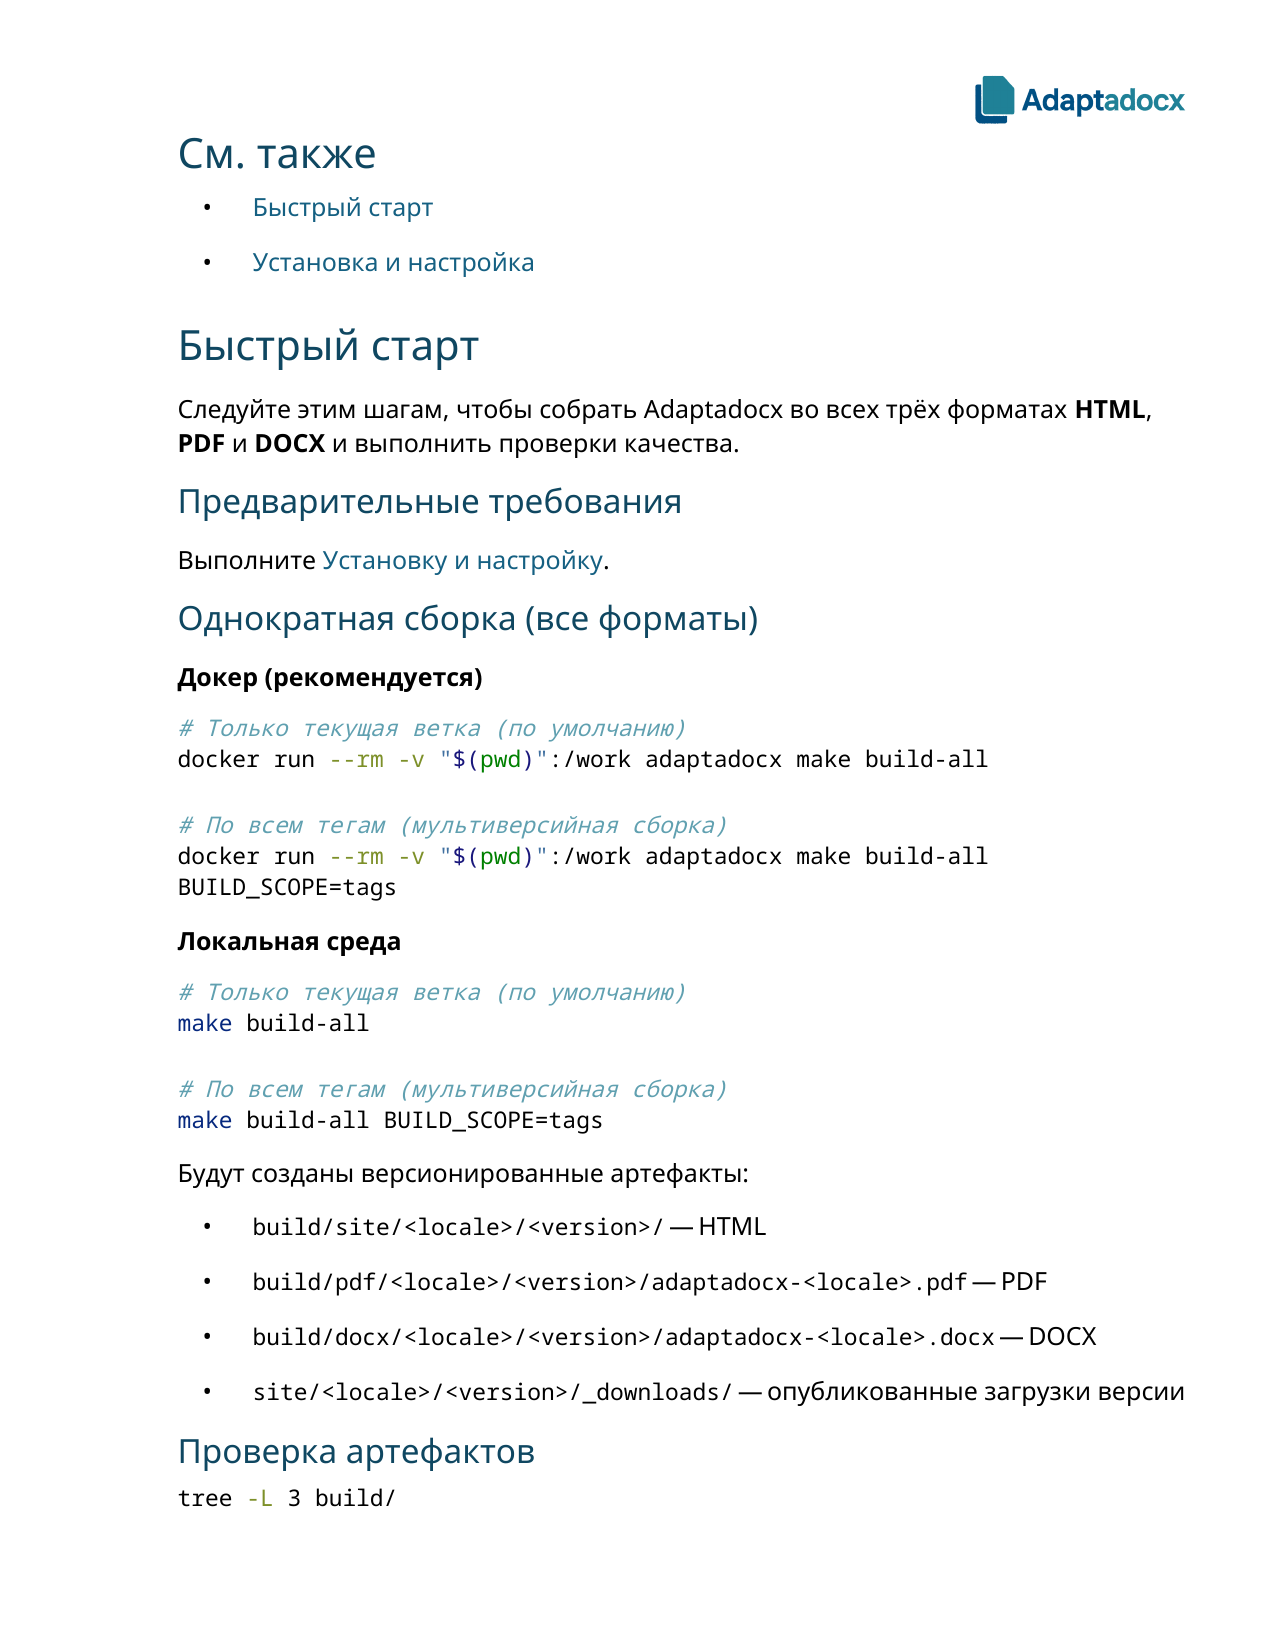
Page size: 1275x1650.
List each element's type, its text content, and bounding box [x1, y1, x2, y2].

subtitle Однократная сборка (все форматы) [177, 595, 1186, 641]
list build/site/<locale>/<version>/ — HTML [202, 1209, 1186, 1243]
text Будут созданы версионированные артефакты: [177, 1156, 1186, 1190]
list build/pdf/<locale>/<version>/adaptadocx-<locale>.pdf — PDF [202, 1264, 1186, 1298]
list build/docx/<locale>/<version>/adaptadocx-<locale>.docx — DOCX [202, 1318, 1186, 1353]
text Выполните Установку и настройку. [177, 542, 1186, 576]
text Локальная среда [177, 923, 1186, 957]
text Следуйте этим шагам, чтобы собрать Adaptadocx во всех трёх форматах HTML, PDF и DOCX и выполнить проверки качества. [177, 391, 1186, 459]
subtitle Предварительные требования [177, 478, 1186, 523]
text # Только текущая ветка (по умолчанию) docker run --rm -v "$(pwd)":/work adaptadocx make build-all # По всем тегам (мультиверсийная сборка) docker run --rm -v "$(pwd)":/work adaptadocx make build-all BUILD_SCOPE=tags [177, 712, 1186, 902]
list Быстрый старт [202, 189, 1186, 223]
text Докер (рекомендуется) [177, 659, 1186, 693]
subtitle Проверка артефактов [177, 1428, 1186, 1474]
text # Только текущая ветка (по умолчанию) make build-all # По всем тегам (мультиверсийная сборка) make build-all BUILD_SCOPE=tags [177, 976, 1186, 1135]
subtitle См. также [177, 124, 1186, 181]
list Установка и настройка [202, 244, 1186, 278]
picture [972, 75, 1187, 125]
list site/<locale>/<version>/_downloads/ — опубликованные загрузки версии [202, 1373, 1186, 1407]
subtitle Быстрый старт [177, 316, 1186, 372]
text tree -L 3 build/ [177, 1482, 1186, 1513]
